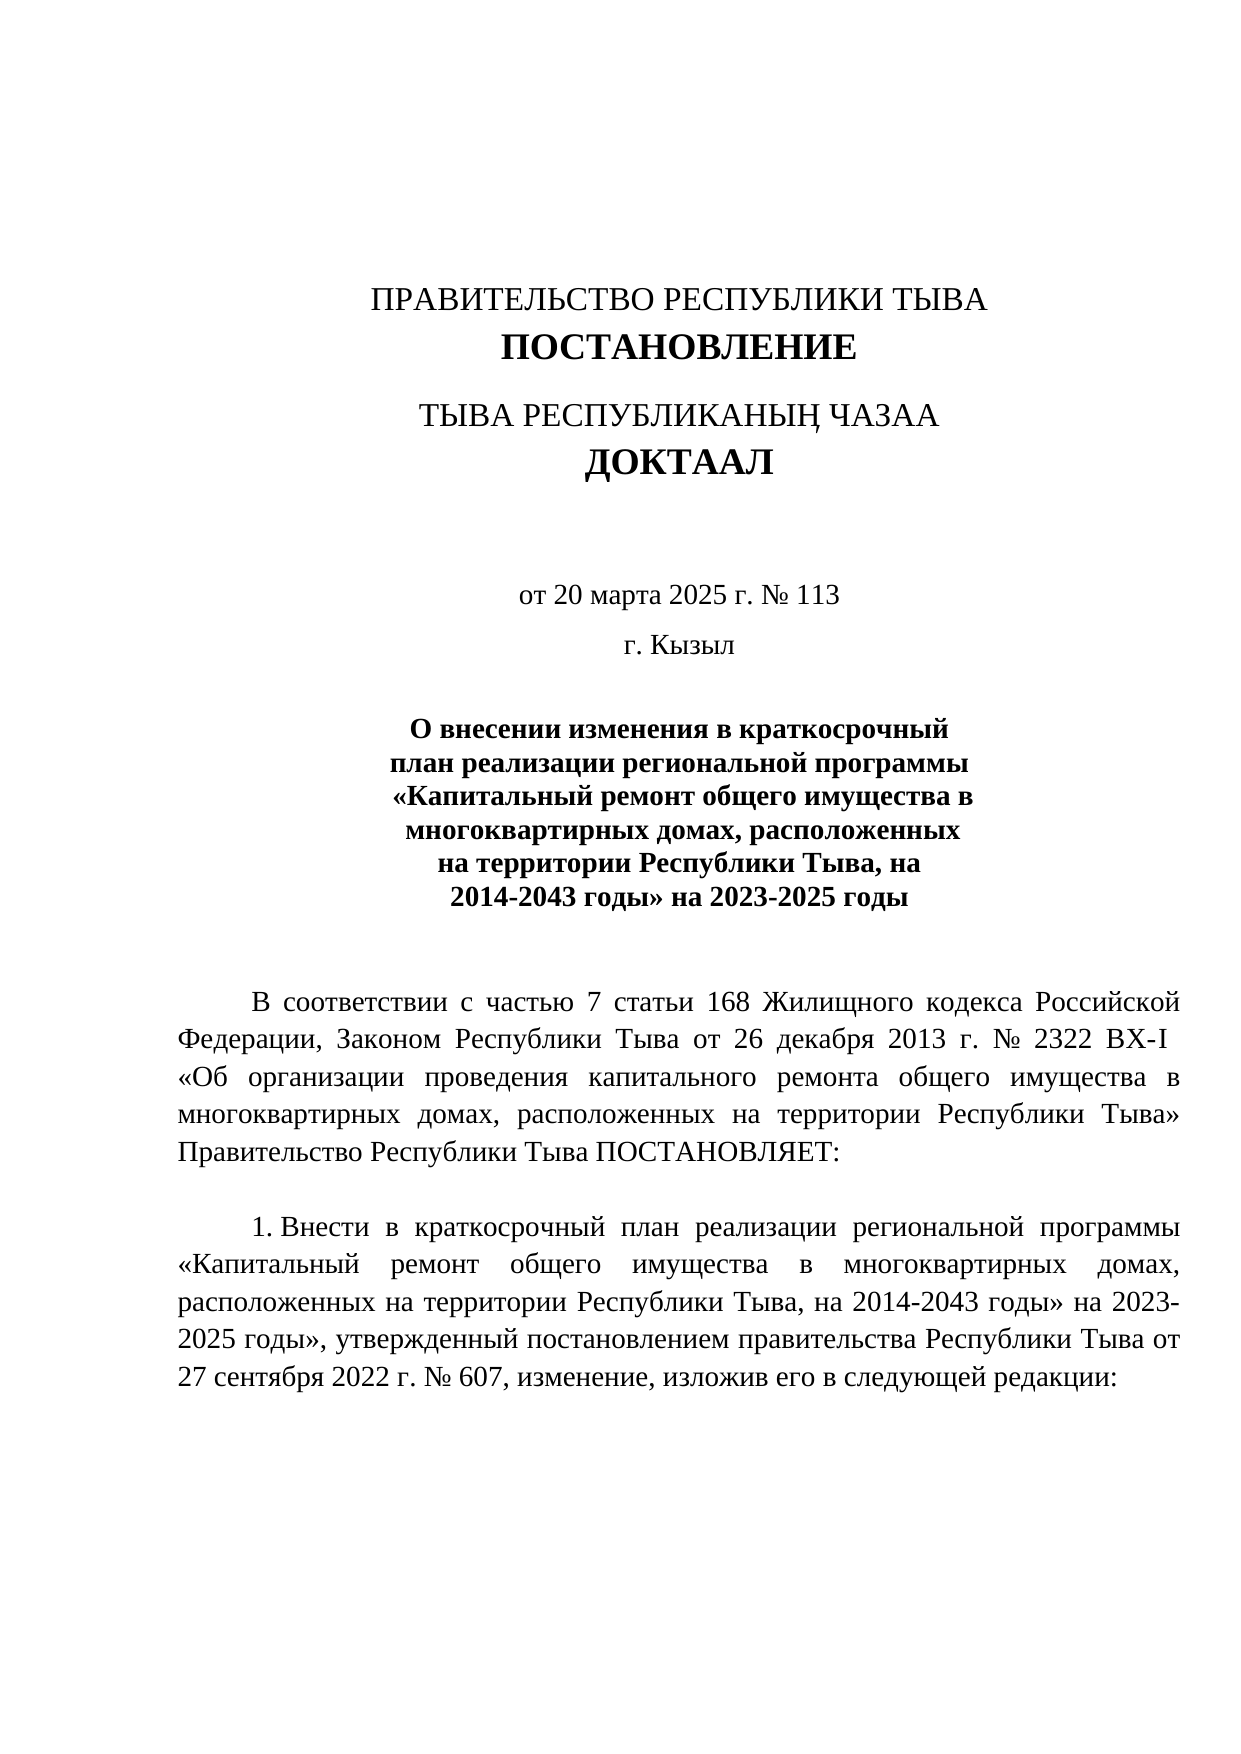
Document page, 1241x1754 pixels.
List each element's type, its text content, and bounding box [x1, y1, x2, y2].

text от 20 марта 2025 г. № 113 [177, 577, 1181, 611]
text 2014-2043 годы» на 2023-2025 годы [177, 879, 1181, 913]
text на территории Республики Тыва, на [177, 846, 1181, 879]
text г. Кызыл [177, 627, 1181, 661]
text ПРАВИТЕЛЬСТВО РЕСПУБЛИКИ ТЫВА ПОСТАНОВЛЕНИЕ [177, 280, 1181, 368]
text О внесении изменения в краткосрочный [177, 711, 1181, 745]
text В соответствии с частью 7 статьи 168 Жилищного кодекса Российской Федерации, Законом Республики Тыва от 26 декабря 2013 г. № 2322 ВХ-I «Об организации проведения капитального ремонта общего имущества в многоквартирных домах, расположенных на территории Республики Тыва» Правительство Республики Тыва ПОСТАНОВЛЯЕТ: [177, 980, 1181, 1167]
text «Капитальный ремонт общего имущества в [177, 778, 1181, 812]
text план реализации региональной программы [177, 745, 1181, 778]
text многоквартирных домах, расположенных [177, 812, 1181, 846]
list Внести в краткосрочный план реализации региональной программы «Капитальный ремонт общего имущества в многоквартирных домах, расположенных на территории Республики Тыва, на 2014-2043 годы» на 2023-2025 годы», утвержденный постановлением правительства Республики Тыва от 27 сентября 2022 г. № 607, изменение, изложив его в следующей редакции: [177, 1205, 1181, 1392]
text ТЫВА РЕСПУБЛИКАНЫӉ ЧАЗАА ДОКТААЛ [177, 395, 1181, 483]
